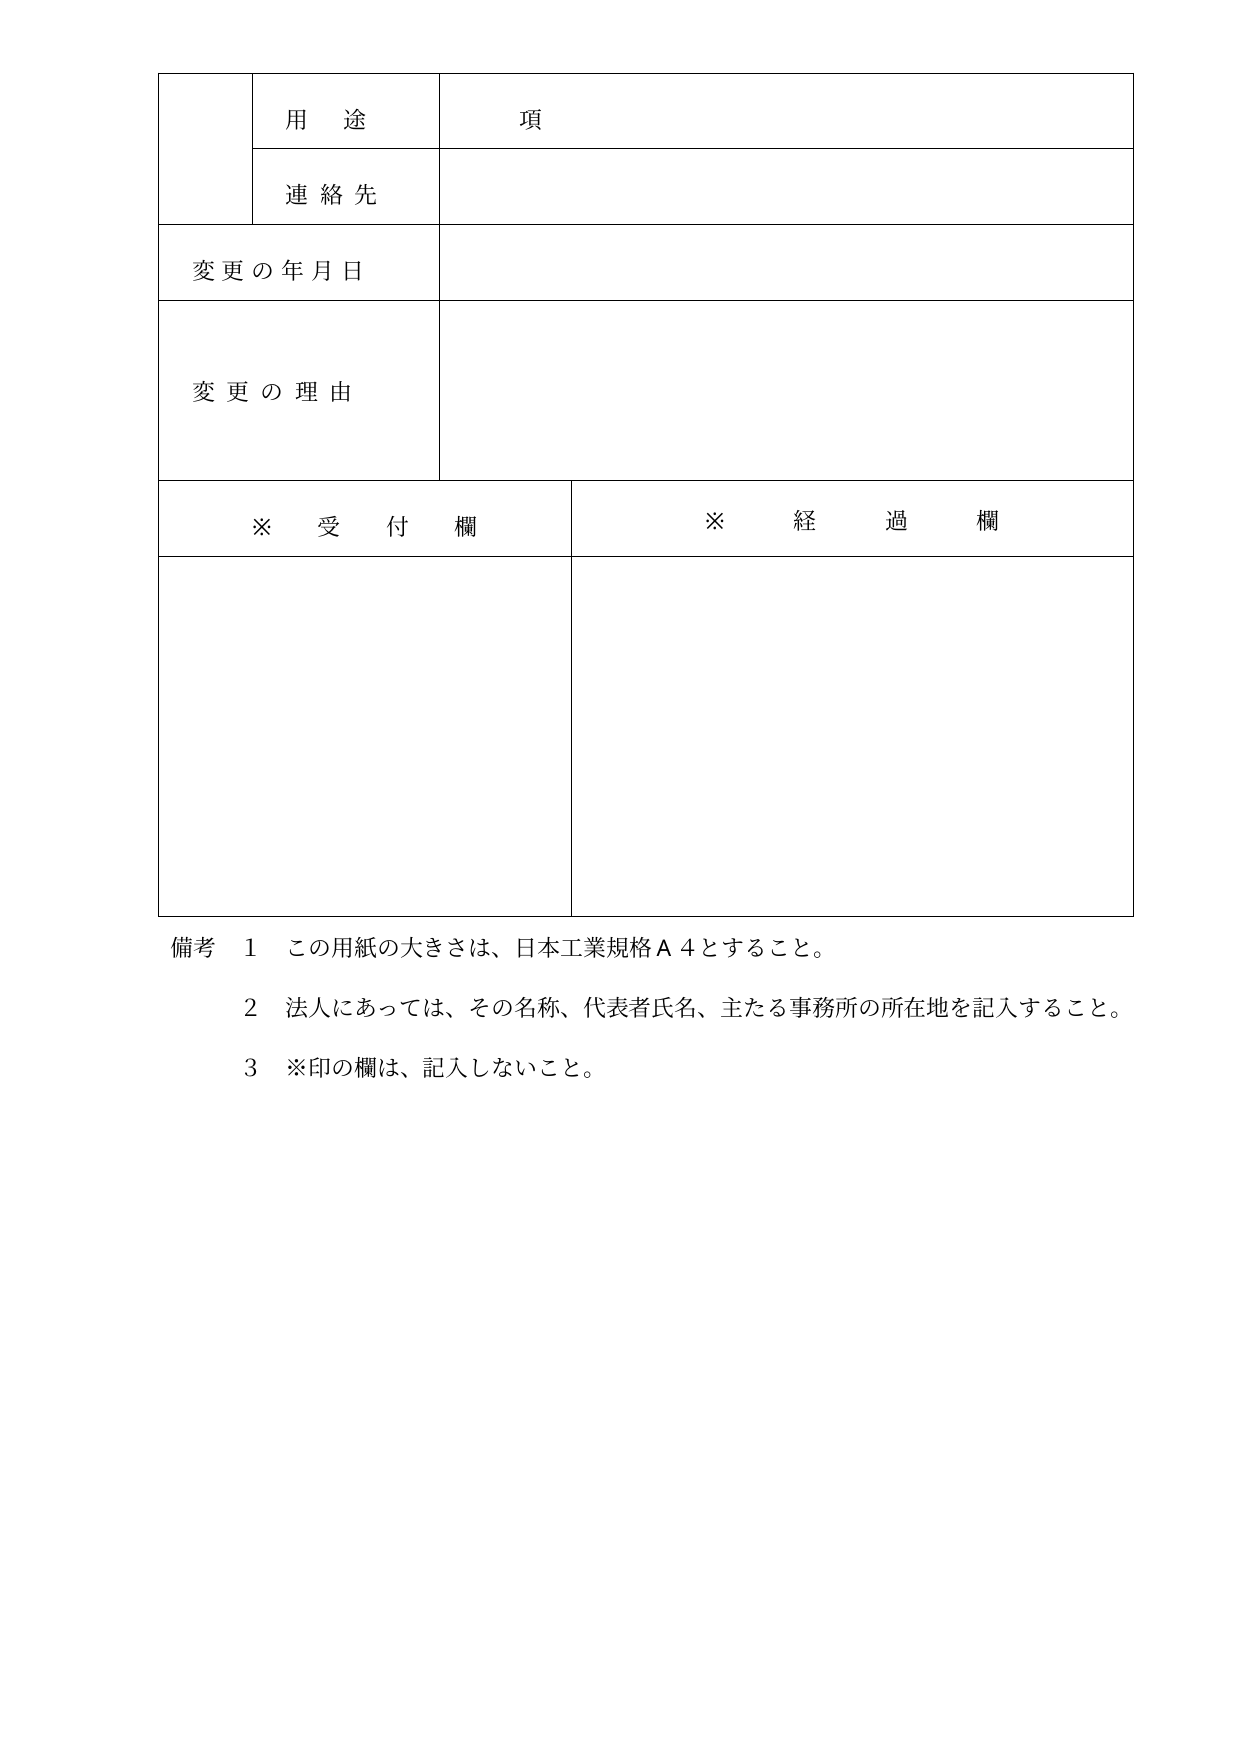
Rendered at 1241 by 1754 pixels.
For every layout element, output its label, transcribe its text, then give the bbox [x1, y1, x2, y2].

text ３ ※印の欄は、記入しないこと。 [148, 1036, 1152, 1096]
table_cell 用途 [253, 74, 439, 148]
table_cell ※ 受 付 欄 [159, 481, 571, 556]
table_cell 変更の理由 [159, 301, 439, 480]
table_cell [159, 557, 571, 916]
table_cell 連絡先 [253, 149, 439, 224]
text 備考 １ この用紙の大きさは、日本工業規格A４とすること。 [148, 917, 1152, 976]
table_cell [440, 149, 1133, 224]
table_cell 変更の年月日 [159, 225, 439, 300]
table_cell [572, 557, 1133, 916]
table_cell [440, 225, 1133, 300]
text ２ 法人にあっては、その名称、代表者氏名、主たる事務所の所在地を記入すること。 [148, 976, 1152, 1036]
table_cell ※ 経 過 欄 [572, 481, 1133, 556]
table_cell 項 [440, 74, 1133, 148]
table_cell [440, 301, 1133, 480]
